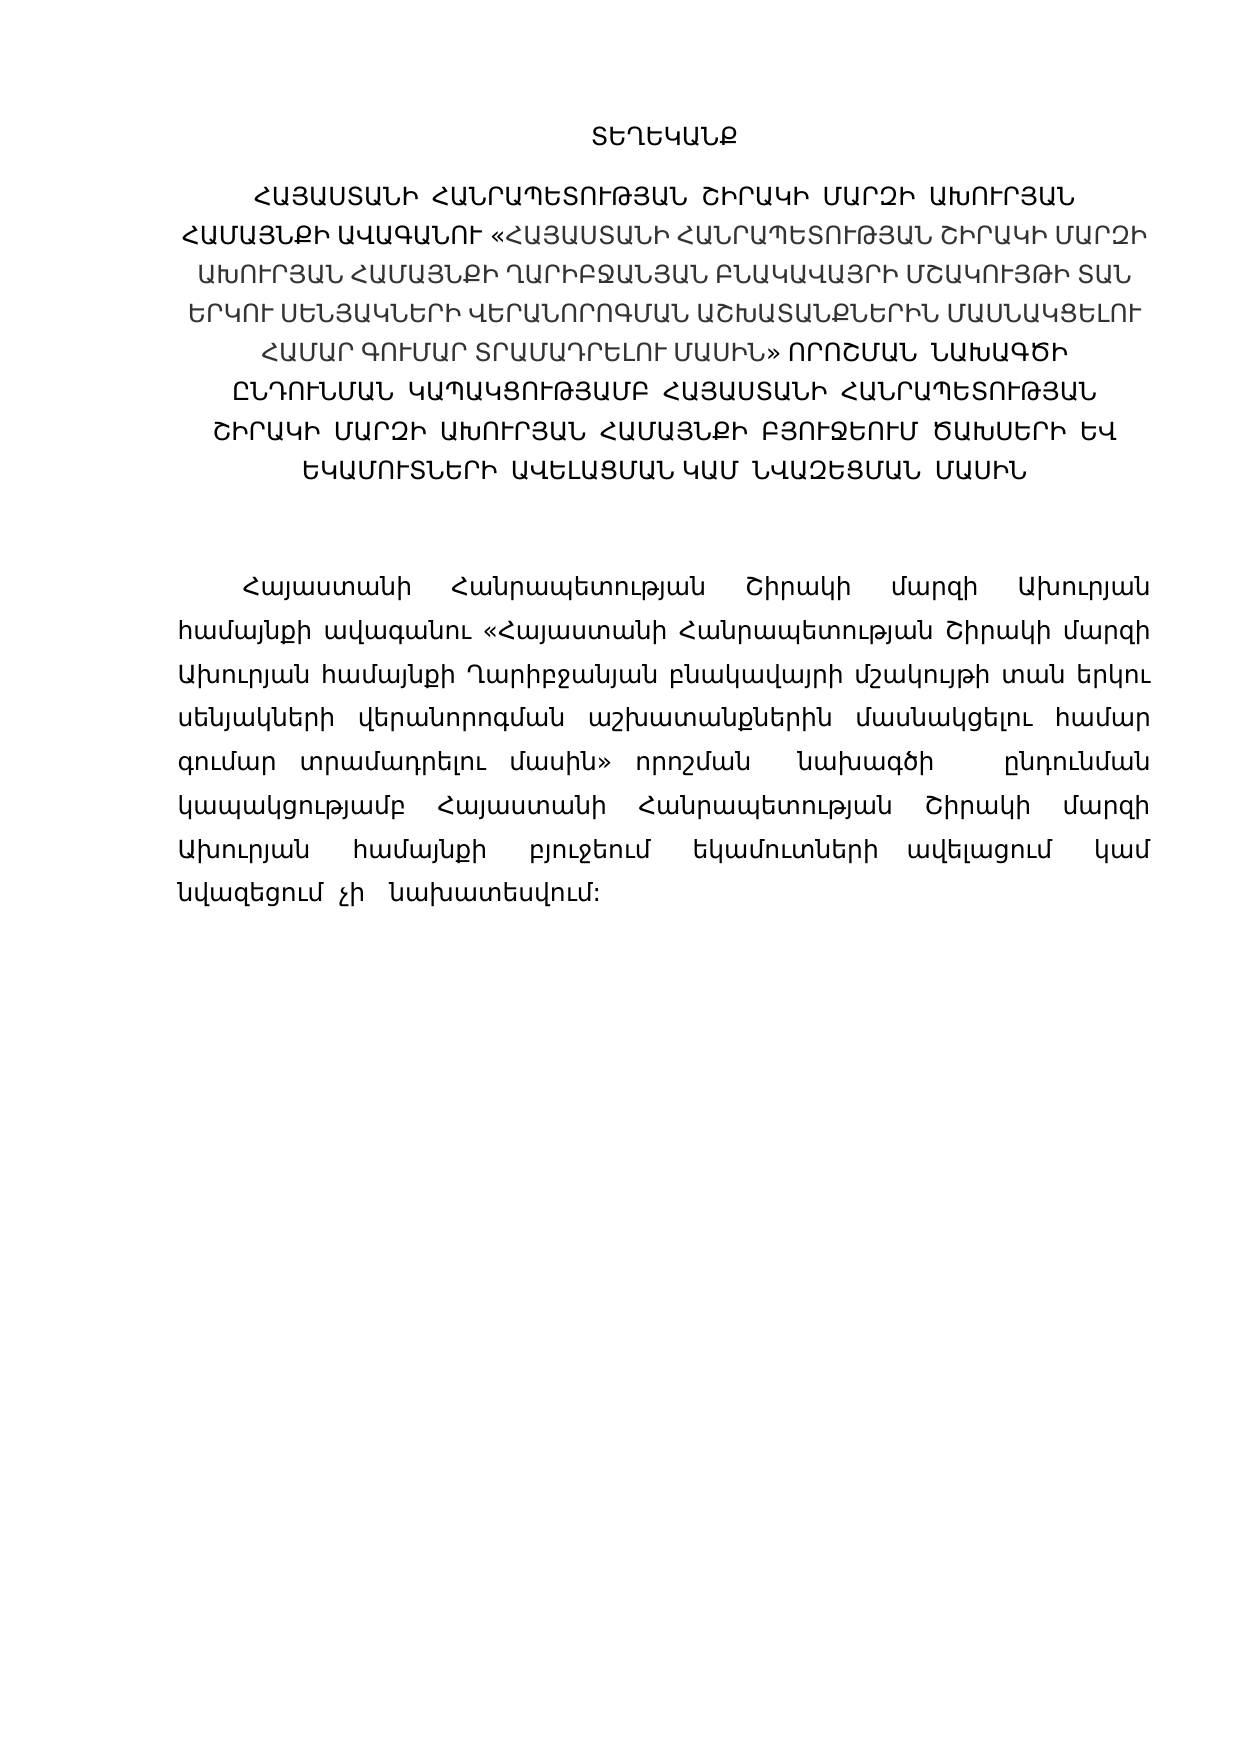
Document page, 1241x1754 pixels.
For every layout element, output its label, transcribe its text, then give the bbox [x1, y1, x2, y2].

text ՀԱՅԱՍՏԱՆԻ ՀԱՆՐԱՊԵՏՈՒԹՅԱՆ ՇԻՐԱԿԻ ՄԱՐԶԻ ԱԽՈՒՐՅԱՆ ՀԱՄԱՅՆՔԻ ԱՎԱԳԱՆՈՒ «ՀԱՅԱՍՏԱՆԻ ՀԱՆՐԱՊԵՏՈՒԹՅԱՆ ՇԻՐԱԿԻ ՄԱՐԶԻ ԱԽՈՒՐՅԱՆ ՀԱՄԱՅՆՔԻ ՂԱՐԻԲՋԱՆՅԱՆ ԲՆԱԿԱՎԱՅՐԻ ՄՇԱԿՈՒՅԹԻ ՏԱՆ ԵՐԿՈՒ ՍԵՆՅԱԿՆԵՐԻ ՎԵՐԱՆՈՐՈԳՄԱՆ ԱՇԽԱՏԱՆՔՆԵՐԻՆ ՄԱՍՆԱԿՑԵԼՈՒ ՀԱՄԱՐ ԳՈՒՄԱՐ ՏՐԱՄԱԴՐԵԼՈՒ ՄԱՍԻՆ» ՈՐՈՇՄԱՆ ՆԱԽԱԳԾԻ ԸՆԴՈՒՆՄԱՆ ԿԱՊԱԿՑՈՒԹՅԱՄԲ ՀԱՅԱՍՏԱՆԻ ՀԱՆՐԱՊԵՏՈՒԹՅԱՆ ՇԻՐԱԿԻ ՄԱՐԶԻ ԱԽՈՒՐՅԱՆ ՀԱՄԱՅՆՔԻ ԲՅՈՒՋԵՈՒՄ ԾԱԽՍԵՐԻ ԵՎ ԵԿԱՄՈՒՏՆԵՐԻ ԱՎԵԼԱՑՄԱՆ ԿԱՄ ՆՎԱԶԵՑՄԱՆ ՄԱՍԻՆ [177, 178, 1152, 486]
text ՏԵՂԵԿԱՆՔ [177, 118, 1152, 152]
text Հայաստանի Հանրապետության Շիրակի մարզի Ախուրյան համայնքի ավագանու «Հայաստանի Հանրապետության Շիրակի մարզի Ախուրյան համայնքի Ղարիբջանյան բնակավայրի մշակույթի տան երկու սենյակների վերանորոգման աշխատանքներին մասնակցելու համար գումար տրամադրելու մասին» որոշման նախագծի ընդունման կապակցությամբ Հայաստանի Հանրապետության Շիրակի մարզի Ախուրյան համայնքի բյուջեում եկամուտների ավելացում կամ նվազեցում չի նախատեսվում: [177, 572, 1152, 908]
